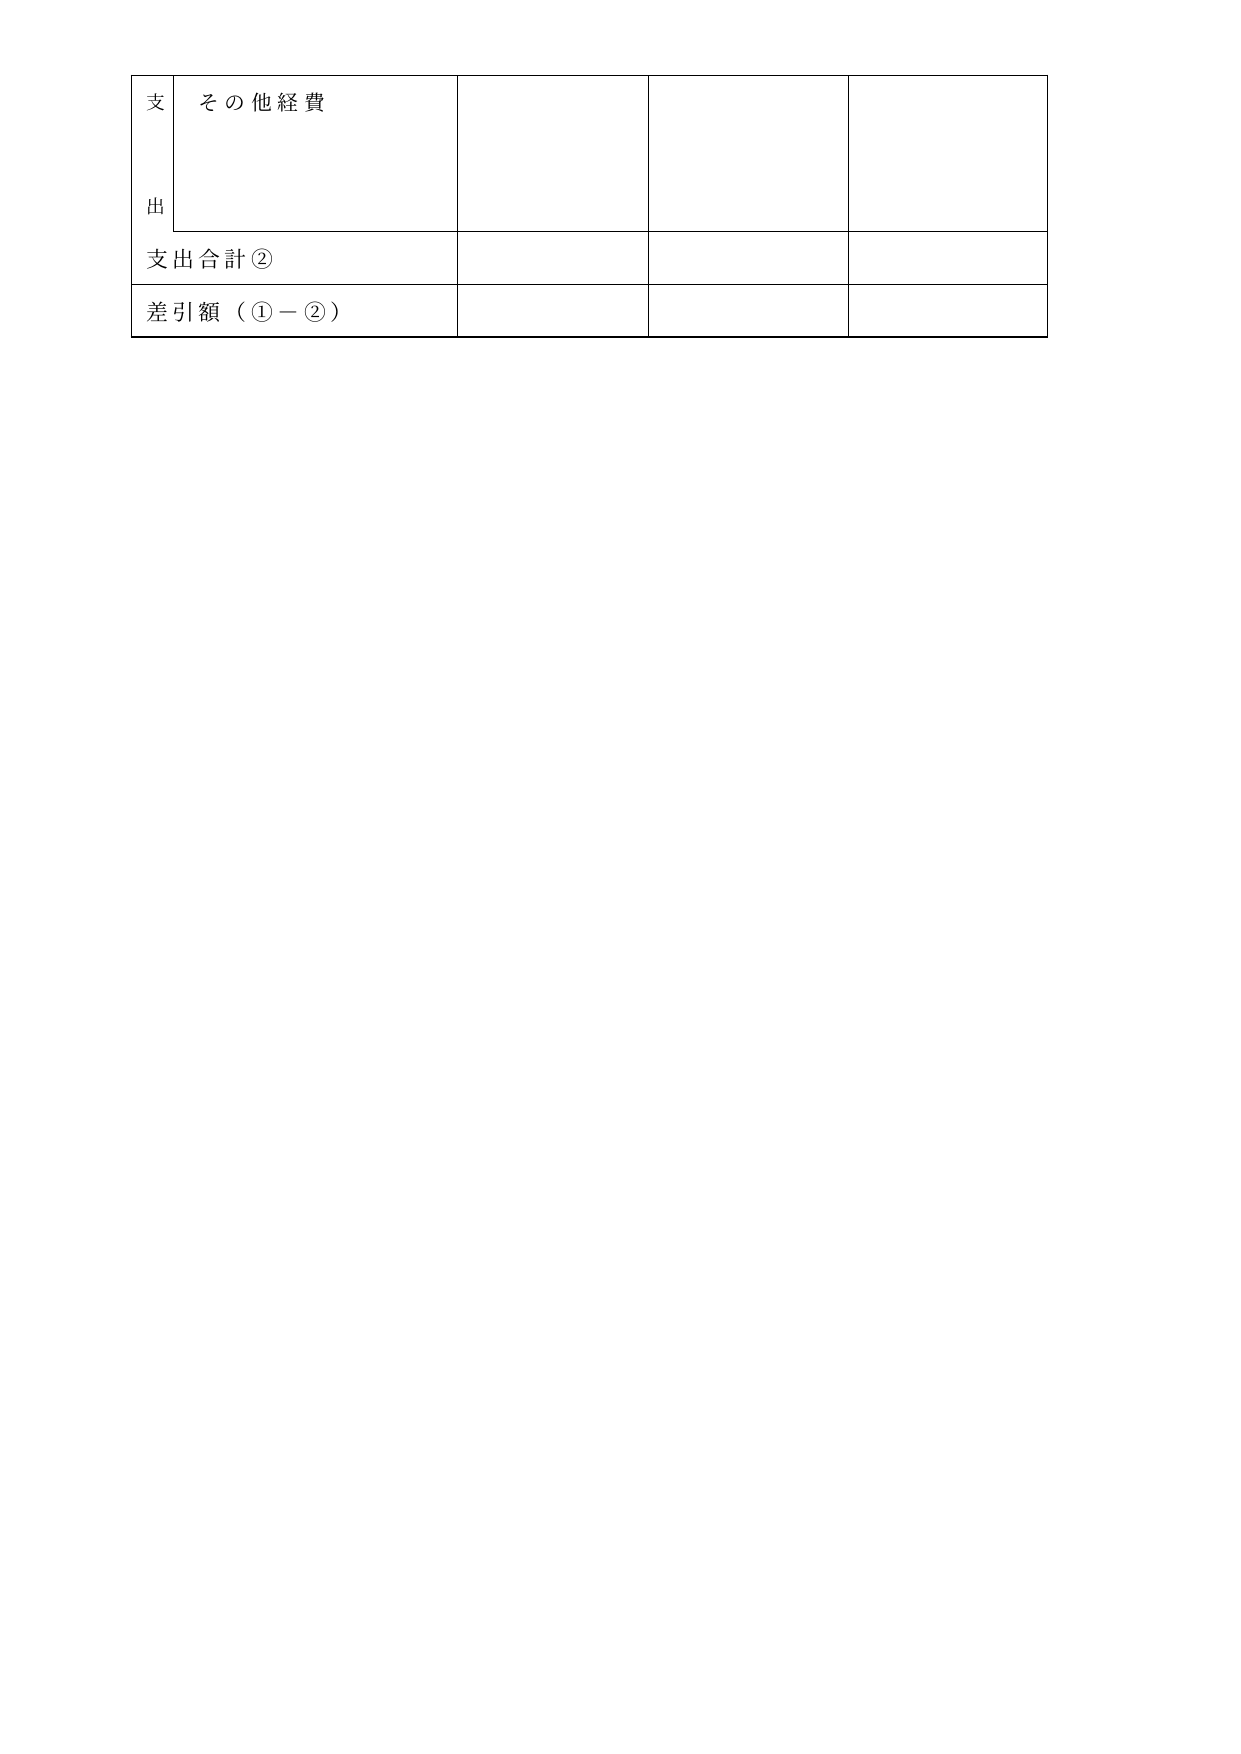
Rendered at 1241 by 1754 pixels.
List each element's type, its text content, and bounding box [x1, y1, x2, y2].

table_cell [458, 285, 648, 336]
table_cell [849, 285, 1047, 336]
table_cell [649, 232, 848, 284]
table_cell [458, 76, 648, 231]
table_cell その他経費 [174, 76, 457, 231]
table_cell [458, 232, 648, 284]
table_cell 差引額（①－②） [132, 285, 457, 336]
table_cell [849, 76, 1047, 231]
table_cell 支出合計② [132, 231, 457, 284]
table_cell [849, 232, 1047, 284]
table_cell [649, 76, 848, 231]
table_cell [649, 285, 848, 336]
